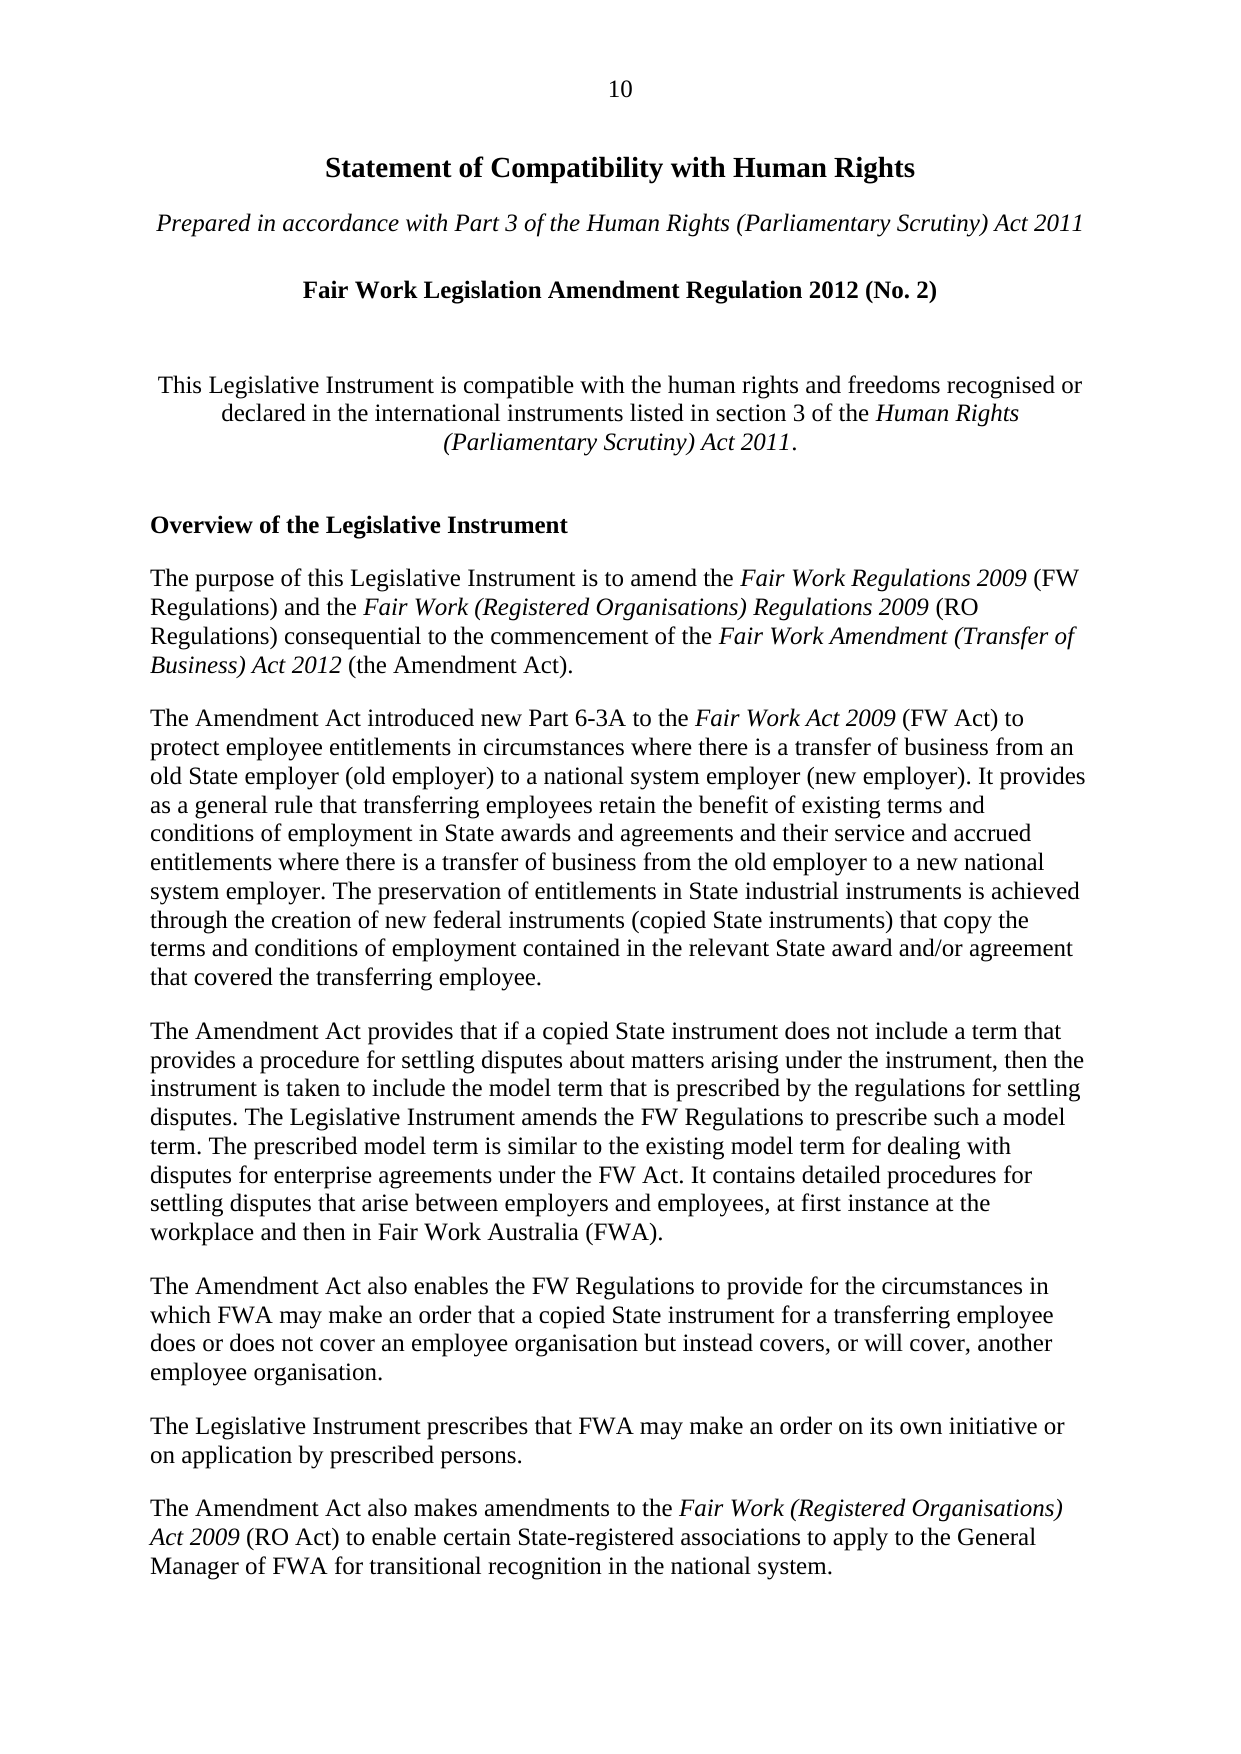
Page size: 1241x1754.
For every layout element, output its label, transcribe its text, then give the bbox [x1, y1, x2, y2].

text The Amendment Act introduced new Part 6-3A to the Fair Work Act 2009 (FW Act) to protect employee entitlements in circumstances where there is a transfer of business from an old State employer (old employer) to a national system employer (new employer). It provides as a general rule that transferring employees retain the benefit of existing terms and conditions of employment in State awards and agreements and their service and accrued entitlements where there is a transfer of business from the old employer to a new national system employer. The preservation of entitlements in State industrial instruments is achieved through the creation of new federal instruments (copied State instruments) that copy the terms and conditions of employment contained in the relevant State award and/or agreement that covered the transferring employee. [150, 703, 1090, 991]
text This Legislative Instrument is compatible with the human rights and freedoms recognised or declared in the international instruments listed in section 3 of the Human Rights (Parliamentary Scrutiny) Act 2011. [150, 370, 1090, 456]
text Fair Work Legislation Amendment Regulation 2012 (No. 2) [150, 275, 1090, 303]
text The Amendment Act also enables the FW Regulations to provide for the circumstances in which FWA may make an order that a copied State instrument for a transferring employee does or does not cover an employee organisation but instead covers, or will cover, another employee organisation. [150, 1271, 1090, 1386]
text Overview of the Legislative Instrument [150, 510, 1090, 538]
text The purpose of this Legislative Instrument is to amend the Fair Work Regulations 2009 (FW Regulations) and the Fair Work (Registered Organisations) Regulations 2009 (RO Regulations) consequential to the commencement of the Fair Work Amendment (Transfer of Business) Act 2012 (the Amendment Act). [150, 563, 1090, 678]
text The Amendment Act also makes amendments to the Fair Work (Registered Organisations) Act 2009 (RO Act) to enable certain State-registered associations to apply to the General Manager of FWA for transitional recognition in the national system. [150, 1493, 1090, 1580]
text The Amendment Act provides that if a copied State instrument does not include a term that provides a procedure for settling disputes about matters arising under the instrument, then the instrument is taken to include the model term that is prescribed by the regulations for settling disputes. The Legislative Instrument amends the FW Regulations to prescribe such a model term. The prescribed model term is similar to the existing model term for dealing with disputes for enterprise agreements under the FW Act. It contains detailed procedures for settling disputes that arise between employers and employees, at first instance at the workplace and then in Fair Work Australia (FWA). [150, 1016, 1090, 1246]
text The Legislative Instrument prescribes that FWA may make an order on its own initiative or on application by prescribed persons. [150, 1411, 1090, 1468]
text Statement of Compatibility with Human Rights [150, 150, 1090, 183]
text Prepared in accordance with Part 3 of the Human Rights (Parliamentary Scrutiny) Act 2011 [150, 208, 1090, 237]
